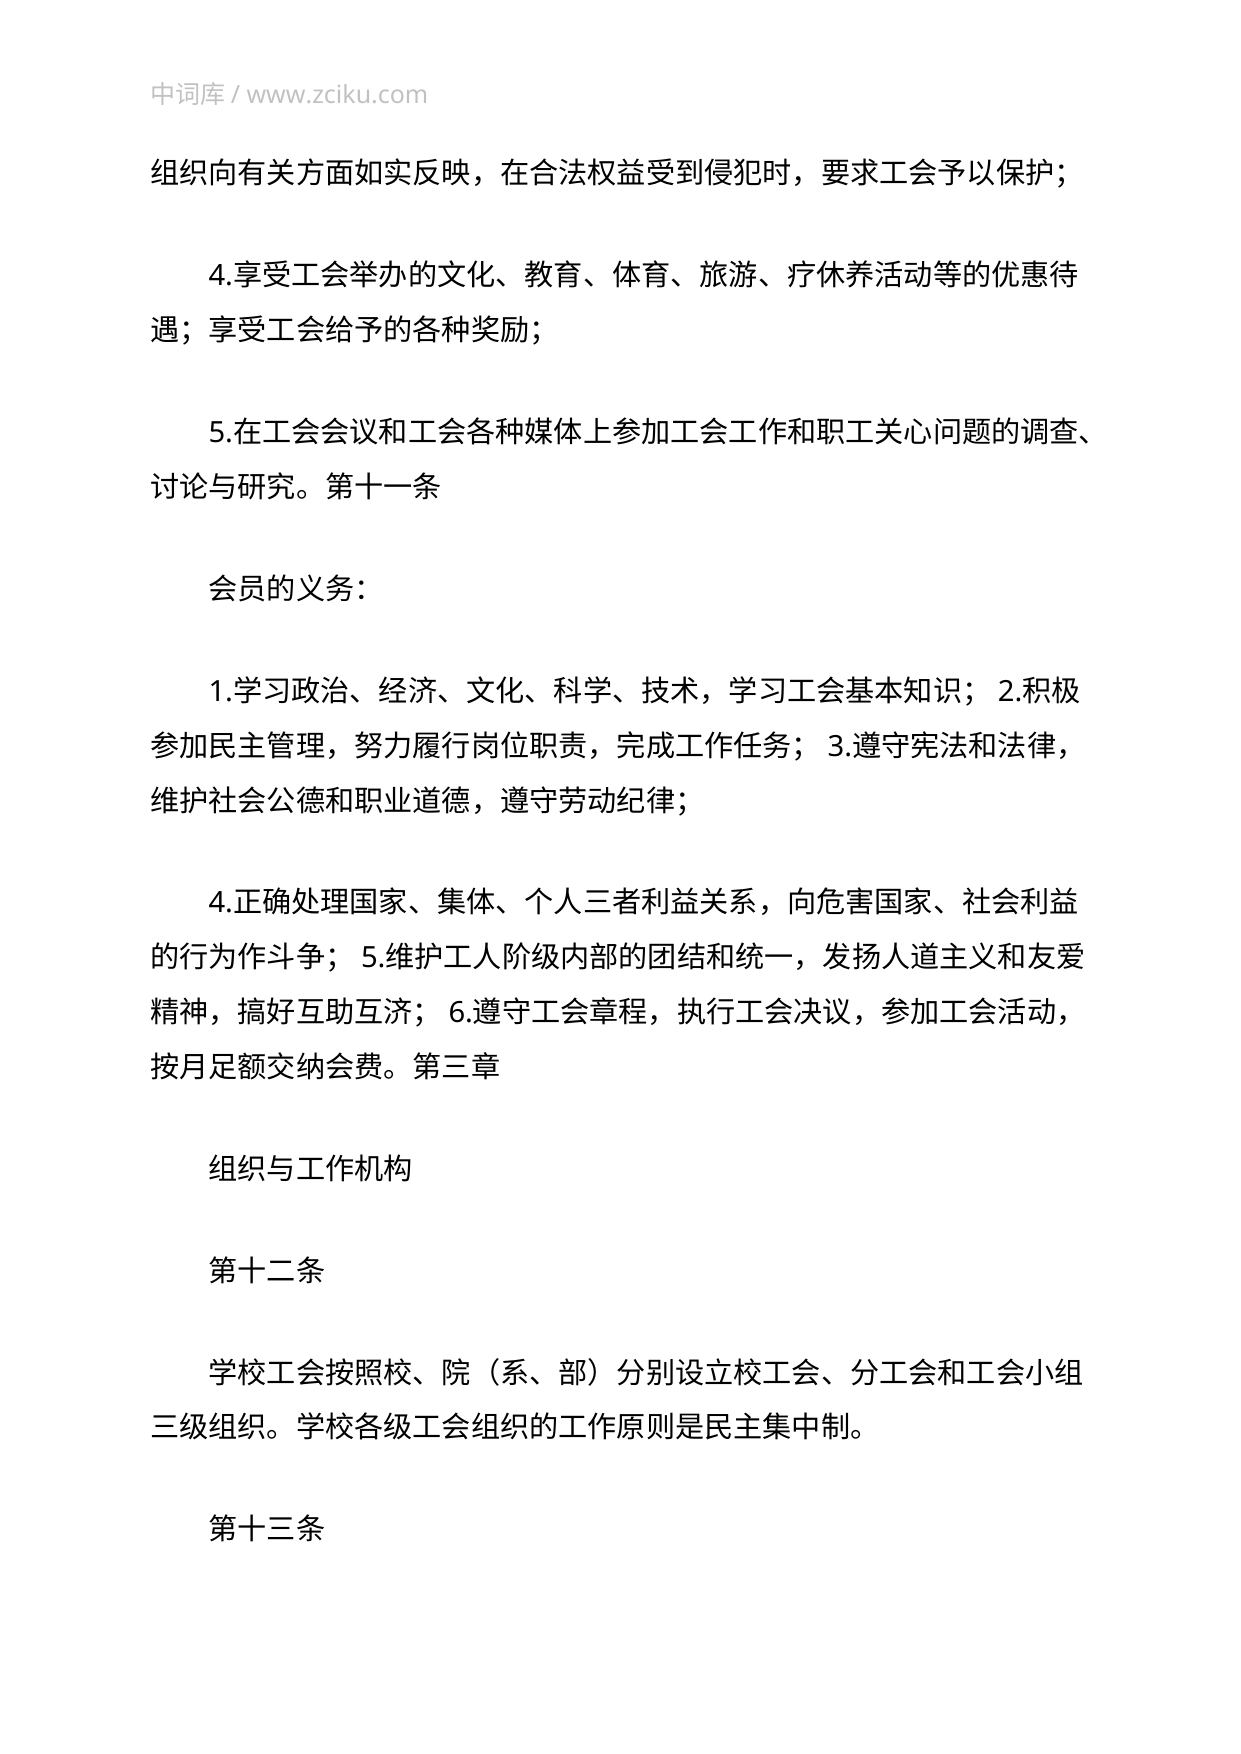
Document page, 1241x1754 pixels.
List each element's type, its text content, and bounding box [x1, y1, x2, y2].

text 组织与工作机构 [150, 1146, 1090, 1188]
text 4.正确处理国家、集体、个人三者利益关系，向危害国家、社会利益的行为作斗争； 5.维护工人阶级内部的团结和统一，发扬人道主义和友爱精神，搞好互助互济； 6.遵守工会章程，执行工会决议，参加工会活动，按月足额交纳会费。第三章 [150, 879, 1090, 1086]
text 第十二条 [150, 1247, 1090, 1290]
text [150, 150, 1090, 192]
text 会员的义务： [150, 565, 1090, 608]
text 第十三条 [150, 1506, 1090, 1548]
text 1.学习政治、经济、文化、科学、技术，学习工会基本知识； 2.积极参加民主管理，努力履行岗位职责，完成工作任务； 3.遵守宪法和法律，维护社会公德和职业道德，遵守劳动纪律； [150, 667, 1090, 819]
text 5.在工会会议和工会各种媒体上参加工会工作和职工关心问题的调查、讨论与研究。第十一条 [150, 408, 1090, 506]
text 学校工会按照校、院（系、部）分别设立校工会、分工会和工会小组三级组织。学校各级工会组织的工作原则是民主集中制。 [150, 1349, 1090, 1446]
text 4.享受工会举办的文化、教育、体育、旅游、疗休养活动等的优惠待遇；享受工会给予的各种奖励； [150, 252, 1090, 349]
